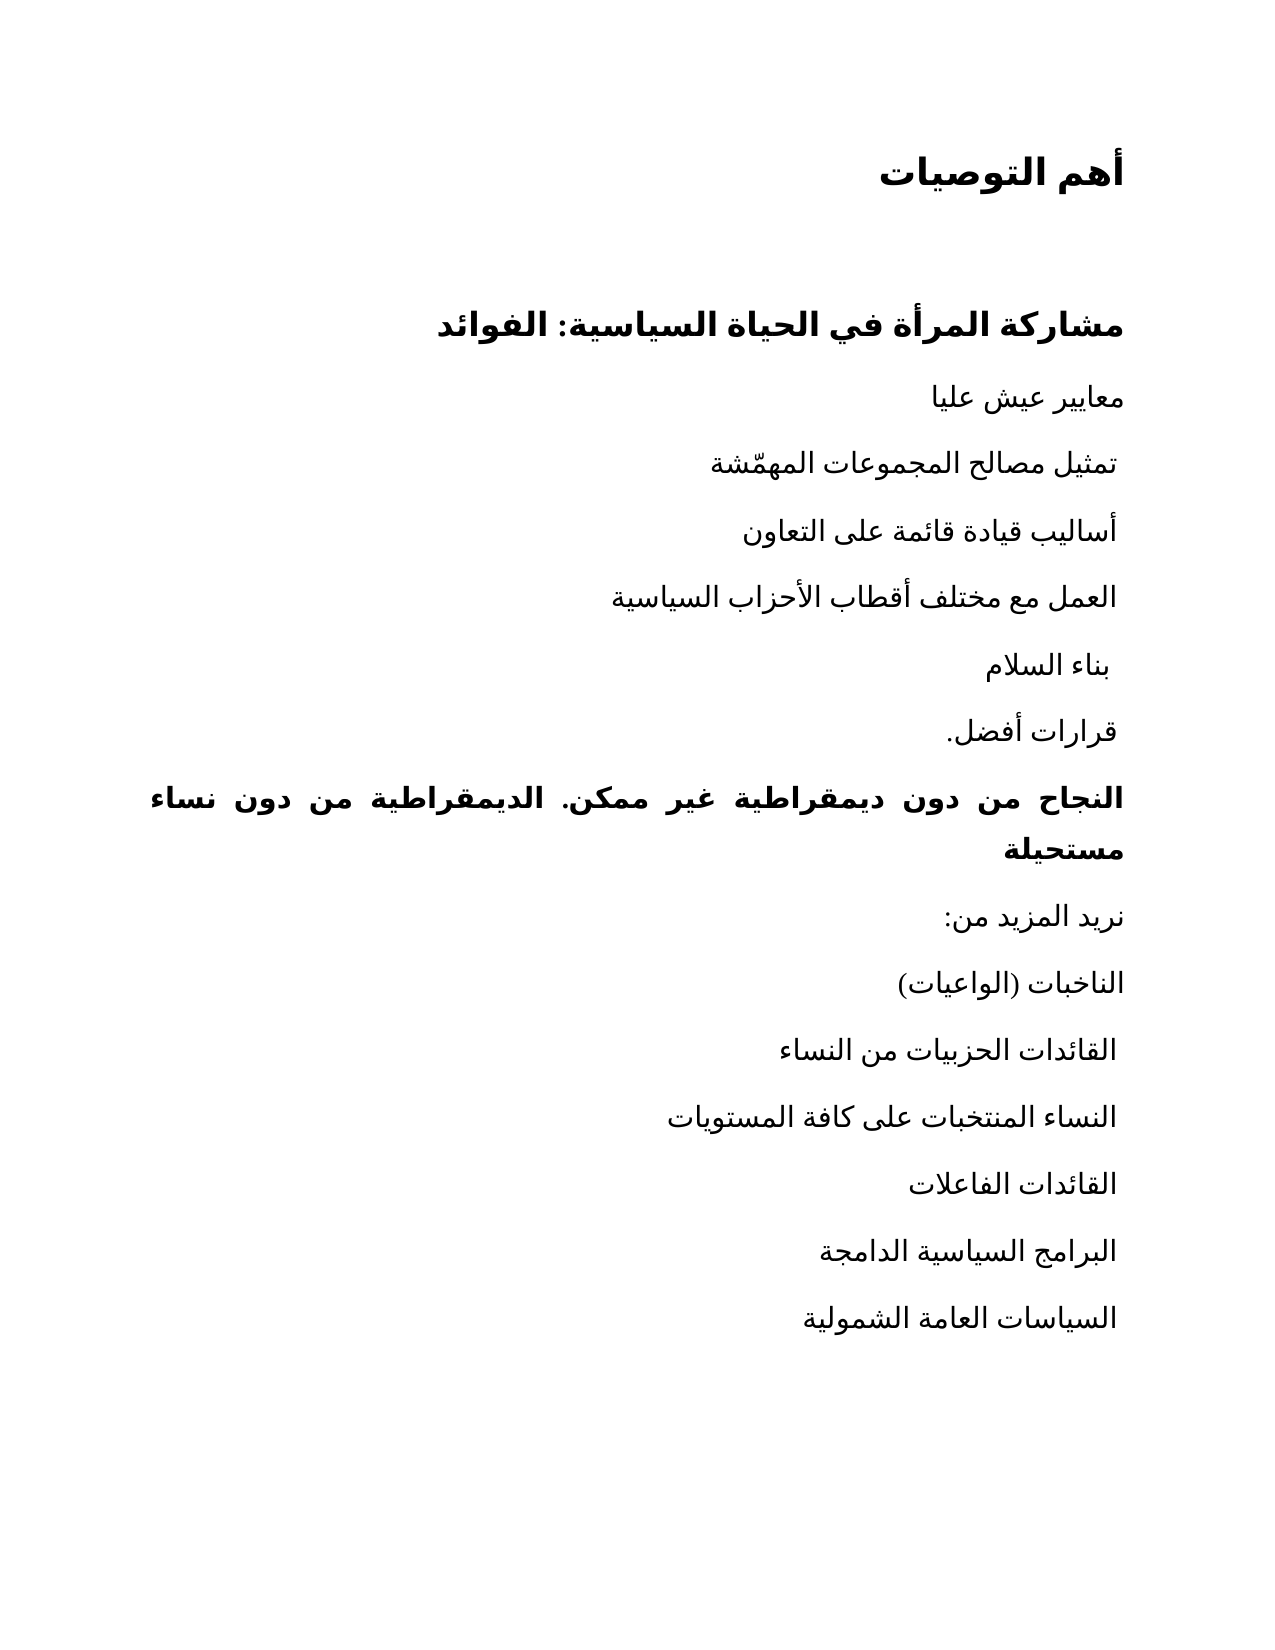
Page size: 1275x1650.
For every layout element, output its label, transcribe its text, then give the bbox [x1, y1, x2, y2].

text مشاركة المرأة في الحياة السياسية: الفوائد [150, 306, 1125, 344]
text النجاح من دون ديمقراطية غير ممكن. الديمقراطية من دون نساء مستحيلة [150, 782, 1125, 865]
text السياسات العامة الشمولية [150, 1301, 1125, 1334]
text قرارات أفضل. [150, 714, 1125, 748]
text نريد المزيد من: [150, 899, 1125, 932]
text بناء السلام [150, 648, 1125, 681]
text القائدات الفاعلات [150, 1167, 1125, 1200]
text معايير عيش عليا [150, 380, 1125, 413]
text أهم التوصيات [150, 150, 1125, 193]
text العمل مع مختلف أقطاب الأحزاب السياسية [150, 581, 1125, 614]
text الناخبات (الواعيات) [150, 966, 1125, 999]
text البرامج السياسية الدامجة [150, 1234, 1125, 1267]
text النساء المنتخبات على كافة المستويات [150, 1100, 1125, 1133]
text القائدات الحزبيات من النساء [150, 1033, 1125, 1066]
text أساليب قيادة قائمة على التعاون [150, 514, 1125, 547]
text تمثيل مصالح المجموعات المهمّشة [150, 447, 1125, 480]
